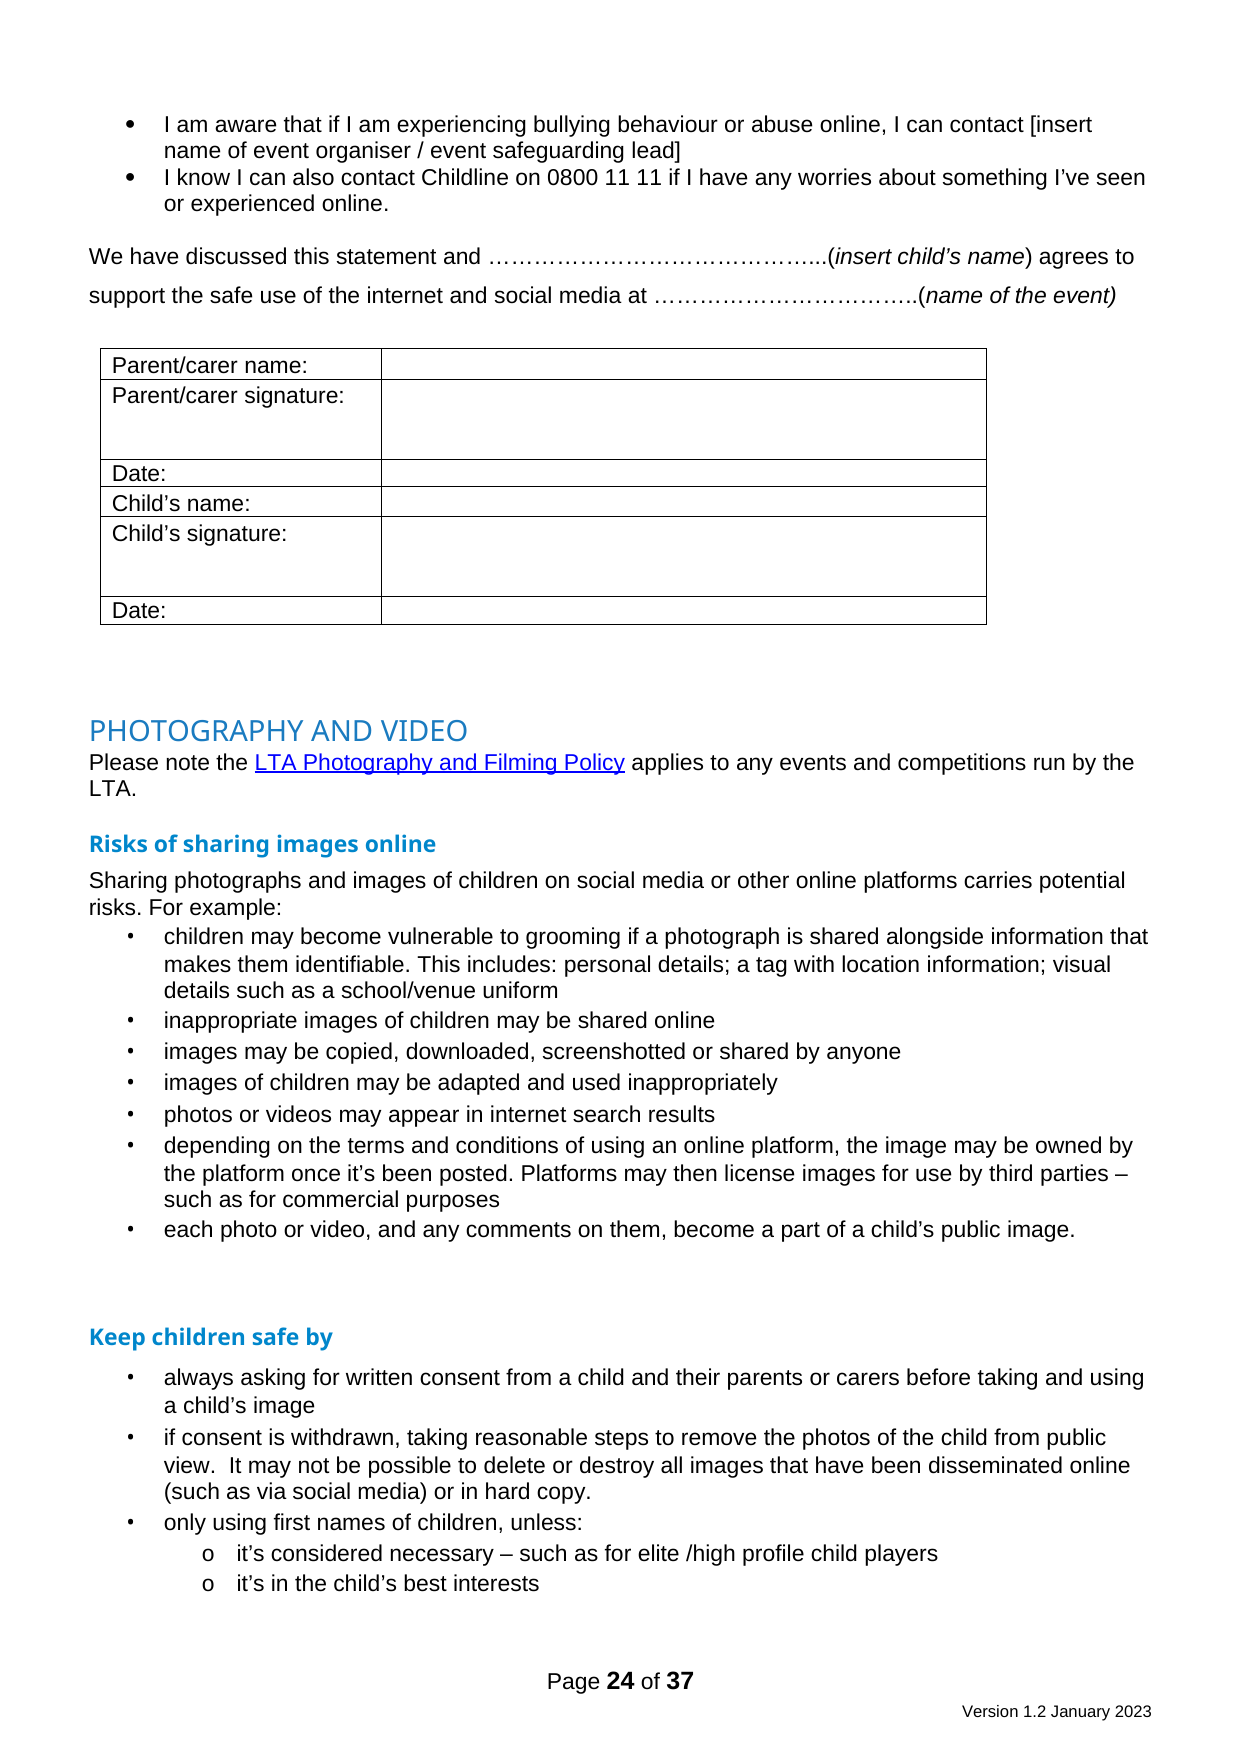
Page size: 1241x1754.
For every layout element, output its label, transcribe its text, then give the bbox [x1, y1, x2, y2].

table_cell [382, 517, 986, 596]
table_header [382, 349, 986, 378]
list photos or videos may appear in internet search results [126, 1098, 1152, 1129]
list images may be copied, downloaded, screenshotted or shared by anyone [126, 1035, 1152, 1066]
table_cell Child’s signature: [101, 517, 381, 596]
list always asking for written consent from a child and their parents or carers before taking and using a child’s image [126, 1361, 1152, 1418]
text Please note the LTA Photography and Filming Policy applies to any events and competitions run by the LTA. [89, 748, 1152, 801]
list if consent is withdrawn, taking reasonable steps to remove the photos of the child from public view. It may not be possible to delete or destroy all images that have been disseminated online (such as via social media) or in hard copy. [126, 1420, 1152, 1504]
table_cell Parent/carer signature: [101, 380, 381, 458]
list it’s in the child’s best interests [201, 1570, 1152, 1598]
list depending on the terms and conditions of using an online platform, the image may be owned by the platform once it’s been posted. Platforms may then license images for use by third parties – such as for commercial purposes [126, 1129, 1152, 1213]
table_cell [382, 487, 986, 516]
list inappropriate images of children may be shared online [126, 1004, 1152, 1035]
subtitle Risks of sharing images online [89, 828, 1152, 859]
list images of children may be adapted and used inappropriately [126, 1066, 1152, 1098]
list it’s considered necessary – such as for elite /high profile child players [201, 1539, 1152, 1568]
table_cell Child’s name: [101, 487, 381, 516]
table_cell Date: [101, 460, 381, 486]
text We have discussed this statement and ……………………………………...(insert child’s name) agrees to support the safe use of the internet and social media at ……………………………..(name of the event) [89, 243, 1152, 309]
list children may become vulnerable to grooming if a photograph is shared alongside information that makes them identifiable. This includes: personal details; a tag with location information; visual details such as a school/venue uniform [126, 920, 1152, 1004]
list I know I can also contact Childline on 0800 11 11 if I have any worries about something I’ve seen or experienced online. [126, 164, 1152, 217]
subtitle Keep children safe by [89, 1321, 1152, 1352]
table_cell [382, 597, 986, 624]
list I am aware that if I am experiencing bullying behaviour or abuse online, I can contact [insert name of event organiser / event safeguarding lead] [126, 111, 1152, 164]
subtitle Photography and Video [89, 715, 1152, 748]
table_cell [382, 460, 986, 486]
text Sharing photographs and images of children on social media or other online platforms carries potential risks. For example: [89, 867, 1152, 920]
list only using first names of children, unless: [126, 1506, 1152, 1538]
table_header Parent/carer name: [101, 349, 381, 378]
table_cell [382, 380, 986, 458]
table_cell Date: [101, 597, 381, 624]
list each photo or video, and any comments on them, become a part of a child’s public image. [126, 1213, 1152, 1244]
